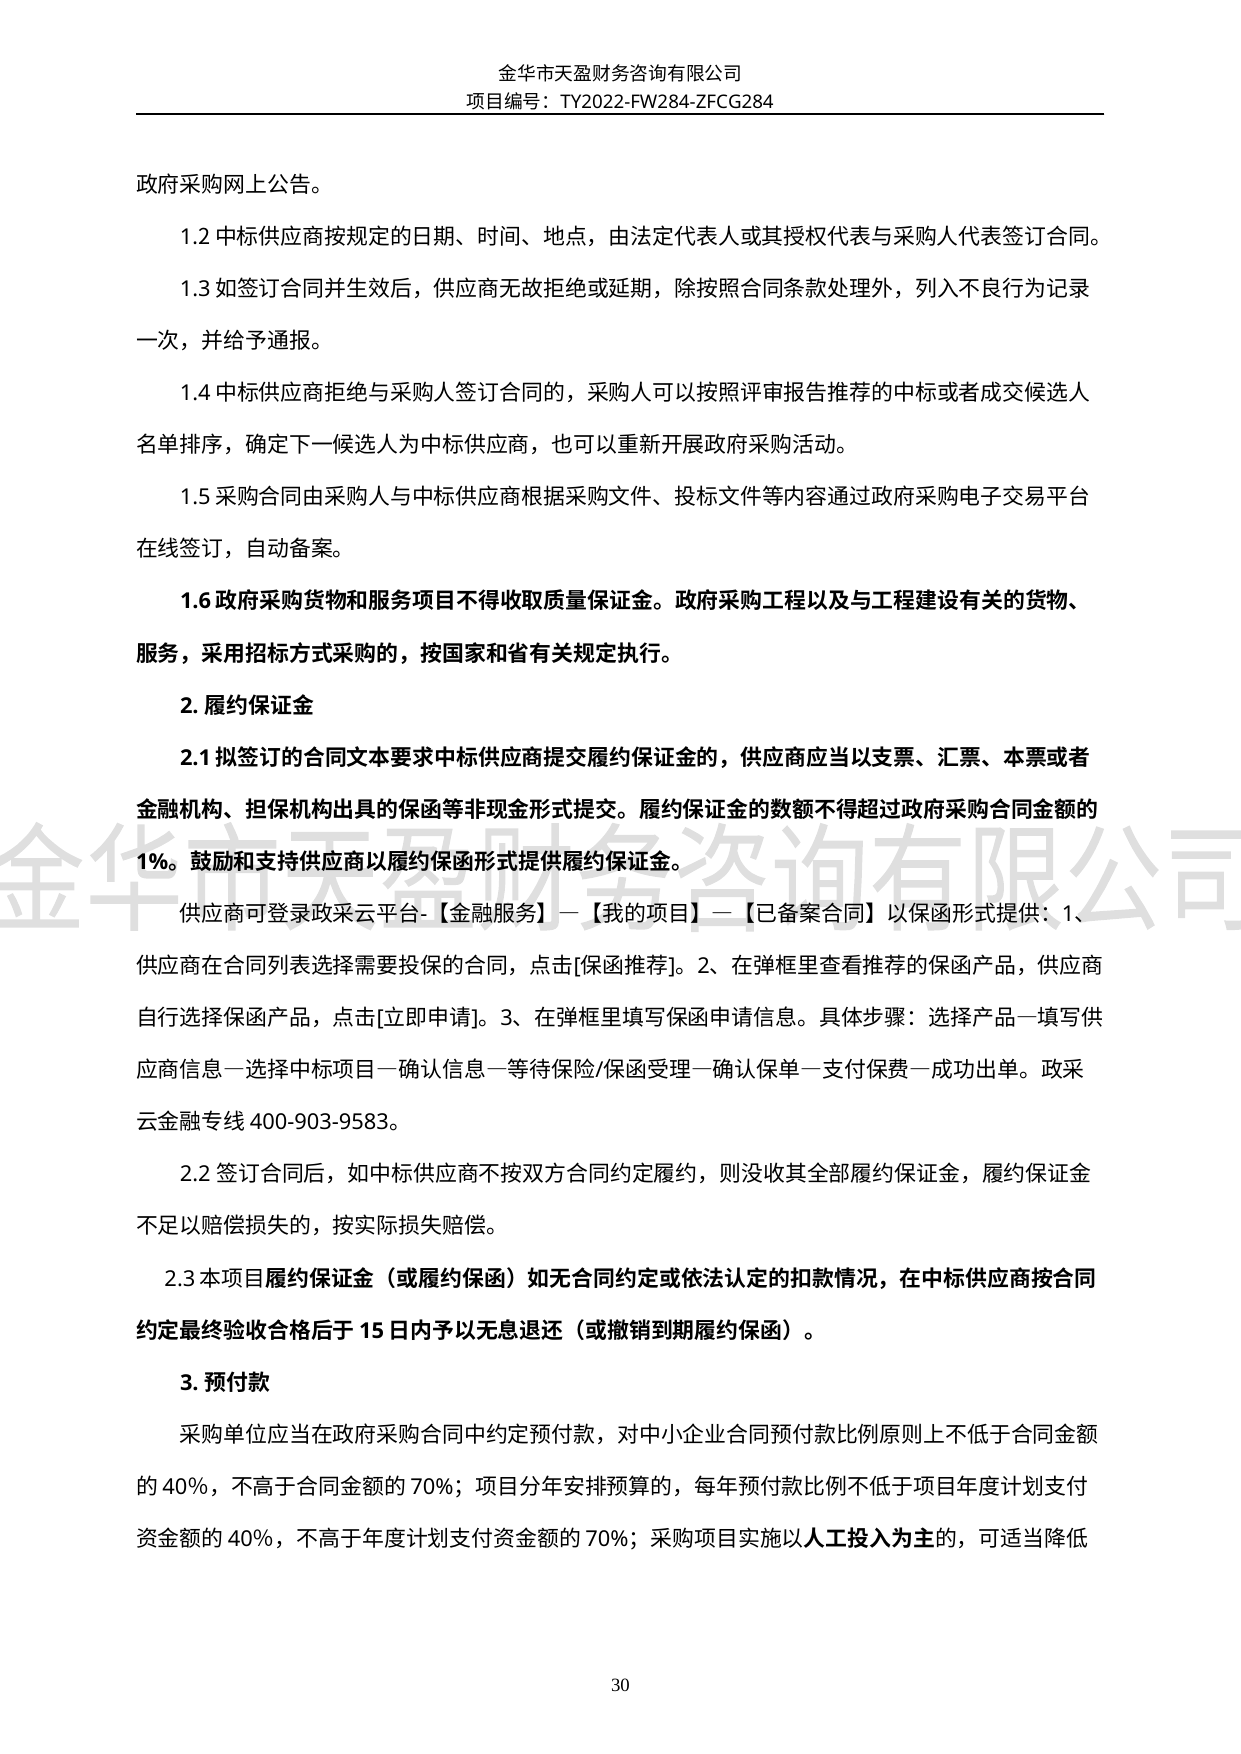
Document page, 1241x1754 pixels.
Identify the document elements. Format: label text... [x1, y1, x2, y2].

text 2.2 签订合同后，如中标供应商不按双方合同约定履约，则没收其全部履约保证金，履约保证金不足以赔偿损失的，按实际损失赔偿。 2.3本项目履约保证金（或履约保函）如无合同约定或依法认定的扣款情况，在中标供应商按合同约定最终验收合格后于15日内予以无息退还（或撤销到期履约保函）。 [136, 1140, 1104, 1348]
text 1.2中标供应商按规定的日期、时间、地点，由法定代表人或其授权代表与采购人代表签订合同。 [136, 203, 1104, 255]
text 1.6政府采购货物和服务项目不得收取质量保证金。政府采购工程以及与工程建设有关的货物、服务，采用招标方式采购的，按国家和省有关规定执行。 [136, 567, 1104, 671]
text 2. 履约保证金 [136, 671, 1104, 723]
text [136, 151, 1104, 203]
text 2.1拟签订的合同文本要求中标供应商提交履约保证金的，供应商应当以支票、汇票、本票或者金融机构、担保机构出具的保函等非现金形式提交。履约保证金的数额不得超过政府采购合同金额的1%。鼓励和支持供应商以履约保函形式提供履约保证金。 [136, 723, 1104, 880]
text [136, 1401, 1104, 1557]
text 1.3如签订合同并生效后，供应商无故拒绝或延期，除按照合同条款处理外，列入不良行为记录一次，并给予通报。 [136, 255, 1104, 359]
text 供应商可登录政采云平台-【金融服务】—【我的项目】—【已备案合同】以保函形式提供：1、供应商在合同列表选择需要投保的合同，点击[保函推荐]。2、在弹框里查看推荐的保函产品，供应商自行选择保函产品，点击[立即申请]。3、在弹框里填写保函申请信息。具体步骤：选择产品—填写供应商信息—选择中标项目—确认信息—等待保险/保函受理—确认保单—支付保费—成功出单。政采云金融专线400-903-9583。 [136, 880, 1104, 1140]
text 1.4中标供应商拒绝与采购人签订合同的，采购人可以按照评审报告推荐的中标或者成交候选人名单排序，确定下一候选人为中标供应商，也可以重新开展政府采购活动。 [136, 359, 1104, 463]
text 3. 预付款 [136, 1348, 1104, 1401]
text 1.5采购合同由采购人与中标供应商根据采购文件、投标文件等内容通过政府采购电子交易平台在线签订，自动备案。 [136, 463, 1104, 567]
